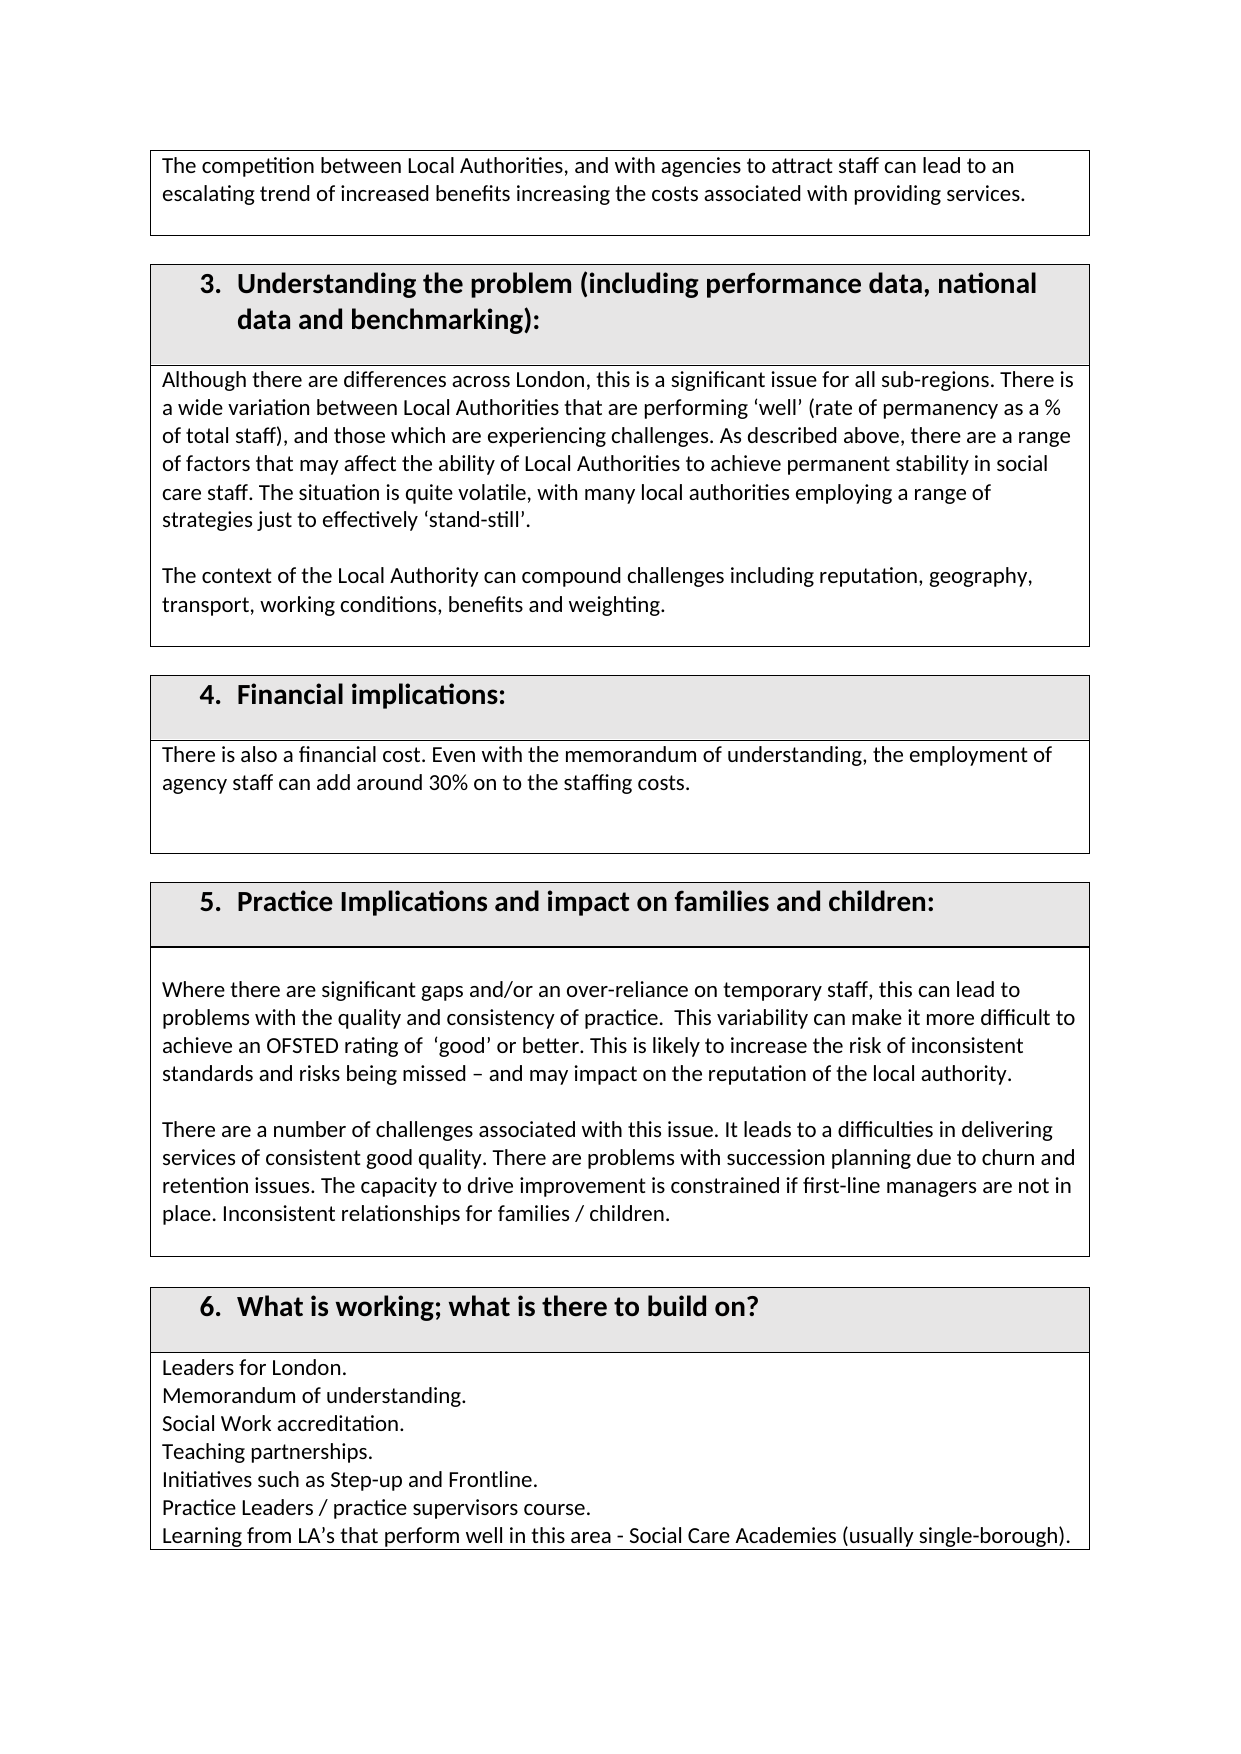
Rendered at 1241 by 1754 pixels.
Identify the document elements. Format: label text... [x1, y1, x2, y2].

table_header Financial implications: [151, 676, 1089, 739]
table_header What is working; what is there to build on? [151, 1288, 1089, 1352]
table_cell Where there are significant gaps and/or an over-reliance on temporary staff, this can lead to problems with the quality and consistency of practice. This variability can make it more difficult to achieve an OFSTED rating of ‘good’ or better. This is likely to increase the risk of inconsistent standards and risks being missed – and may impact on the reputation of the local authority. There are a number of challenges associated with this issue. It leads to a difficulties in delivering services of consistent good quality. There are problems with succession planning due to churn and retention issues. The capacity to drive improvement is constrained if first-line managers are not in place. Inconsistent relationships for families / children. [151, 948, 1089, 1256]
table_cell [151, 151, 1089, 235]
table_cell There is also a financial cost. Even with the memorandum of understanding, the employment of agency staff can add around 30% on to the staffing costs. [151, 741, 1089, 853]
table_cell Although there are differences across London, this is a significant issue for all sub-regions. There is a wide variation between Local Authorities that are performing ‘well’ (rate of permanency as a % of total staff), and those which are experiencing challenges. As described above, there are a range of factors that may affect the ability of Local Authorities to achieve permanent stability in social care staff. The situation is quite volatile, with many local authorities employing a range of strategies just to effectively ‘stand-still’. The context of the Local Authority can compound challenges including reputation, geography, transport, working conditions, benefits and weighting. [151, 366, 1089, 646]
table_header Understanding the problem (including performance data, national data and benchmarking): [151, 265, 1089, 364]
table_header Practice Implications and impact on families and children: [151, 883, 1089, 946]
table_cell Leaders for London. Memorandum of understanding. Social Work accreditation. Teaching partnerships. Initiatives such as Step-up and Frontline. Practice Leaders / practice supervisors course. Learning from LA’s that perform well in this area - Social Care Academies (usually single-borough). [151, 1353, 1089, 1549]
